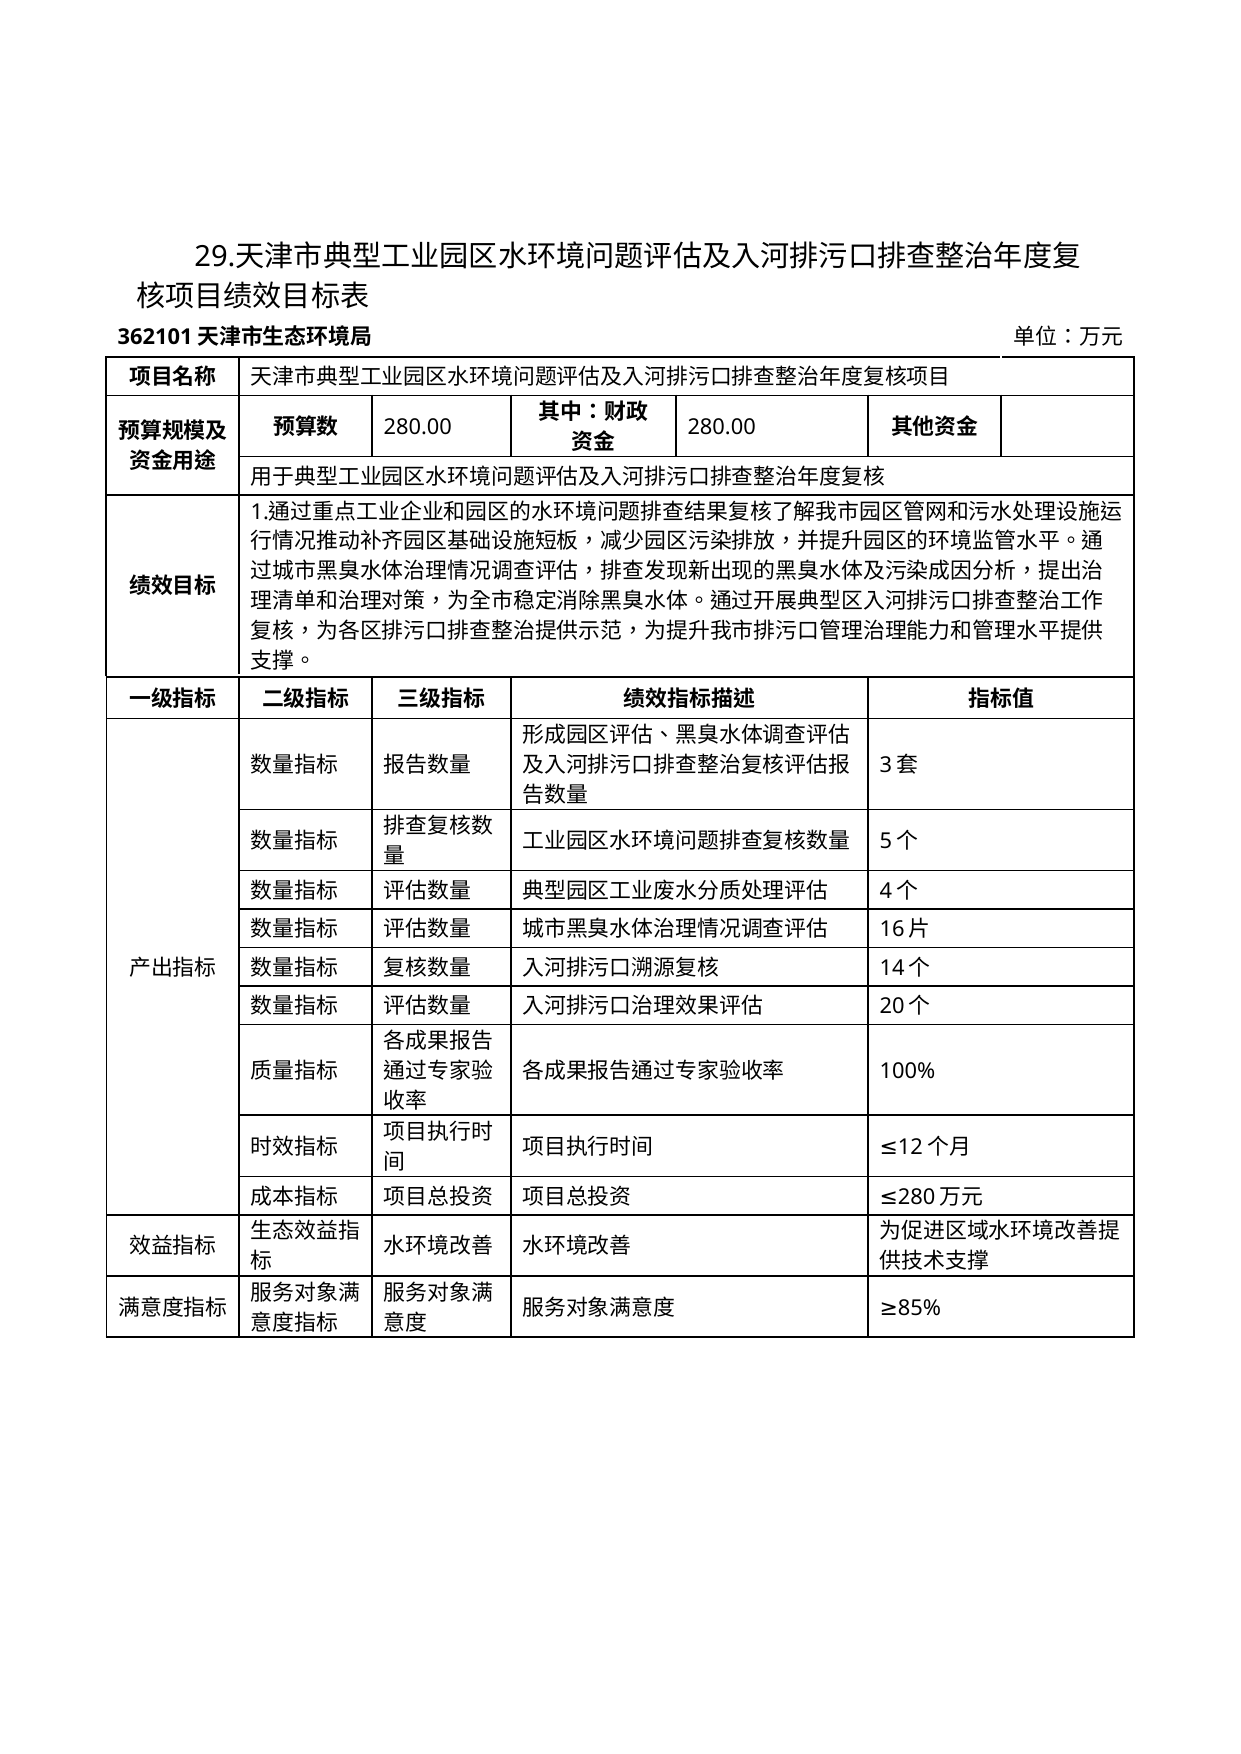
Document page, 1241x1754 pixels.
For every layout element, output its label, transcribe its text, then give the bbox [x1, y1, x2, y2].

table_cell 1.通过重点工业企业和园区的水环境问题排查结果复核了解我市园区管网和污水处理设施运行情况推动补齐园区基础设施短板，减少园区污染排放，并提升园区的环境监管水平。通过城市黑臭水体治理情况调查评估，排查发现新出现的黑臭水体及污染成因分析，提出治理清单和治理对策，为全市稳定消除黑臭水体。通过开展典型区入河排污口排查整治工作复核，为各区排污口排查整治提供示范，为提升我市排污口管理治理能力和管理水平提供支撑。 [240, 496, 1133, 674]
table_cell 预算规模及资金用途 [107, 396, 238, 494]
table_cell 项目执行时间 [373, 1116, 510, 1176]
table_cell 质量指标 [240, 1025, 371, 1114]
table_cell 5个 [869, 810, 1133, 870]
text 29.天津市典型工业园区水环境问题评估及入河排污口排查整治年度复核项目绩效目标表 [136, 235, 1104, 315]
table_cell 绩效目标 [107, 496, 238, 674]
table_cell 280.00 [677, 396, 867, 456]
table_cell 评估数量 [373, 910, 510, 947]
table_cell 280.00 [373, 396, 510, 456]
table_cell 用于典型工业园区水环境问题评估及入河排污口排查整治年度复核 [240, 457, 1133, 494]
table_cell 16片 [869, 910, 1133, 947]
table_cell 报告数量 [373, 719, 510, 808]
table_cell 各成果报告通过专家验收率 [373, 1025, 510, 1114]
table_cell 为促进区域水环境改善提供技术支撑 [869, 1216, 1133, 1275]
table_cell 4个 [869, 871, 1133, 908]
table_cell 其中：财政 资金 [512, 396, 675, 456]
table_cell ≥85% [869, 1277, 1133, 1336]
table_cell 水环境改善 [512, 1216, 867, 1275]
table_cell 城市黑臭水体治理情况调查评估 [512, 910, 867, 947]
table_cell ≤12个月 [869, 1116, 1133, 1176]
table_cell 工业园区水环境问题排查复核数量 [512, 810, 867, 870]
table_cell 100% [869, 1025, 1133, 1114]
table_cell 排查复核数量 [373, 810, 510, 870]
table_header 一级指标 [107, 678, 238, 718]
table_cell 满意度指标 [107, 1277, 238, 1336]
table_cell 其他资金 [869, 396, 1000, 456]
table_cell 评估数量 [373, 871, 510, 908]
table_cell ≤280万元 [869, 1177, 1133, 1214]
table_header 362101天津市生态环境局 [107, 316, 1000, 356]
table_cell 入河排污口溯源复核 [512, 948, 867, 985]
table_cell 数量指标 [240, 719, 371, 808]
table_cell 形成园区评估、黑臭水体调查评估及入河排污口排查整治复核评估报告数量 [512, 719, 867, 808]
table_cell 效益指标 [107, 1216, 238, 1275]
table_header 指标值 [869, 678, 1133, 718]
table_cell 入河排污口治理效果评估 [512, 987, 867, 1023]
table_cell 产出指标 [107, 719, 238, 1214]
table_cell 评估数量 [373, 987, 510, 1023]
table_header 绩效指标描述 [512, 678, 867, 718]
table_cell 预算数 [240, 396, 371, 456]
table_cell 3套 [869, 719, 1133, 808]
table_cell 数量指标 [240, 810, 371, 870]
table_cell 复核数量 [373, 948, 510, 985]
table_cell 项目名称 [107, 358, 238, 394]
table_cell 服务对象满意度 [373, 1277, 510, 1336]
table_header 三级指标 [373, 678, 510, 718]
table_cell 项目执行时间 [512, 1116, 867, 1176]
table_header 单位：万元 [1002, 316, 1133, 356]
table_cell 成本指标 [240, 1177, 371, 1214]
table_cell 生态效益指标 [240, 1216, 371, 1275]
table_cell 20个 [869, 987, 1133, 1023]
table_cell [1002, 396, 1133, 456]
table_cell 数量指标 [240, 987, 371, 1023]
table_cell 各成果报告通过专家验收率 [512, 1025, 867, 1114]
table_cell 水环境改善 [373, 1216, 510, 1275]
table_cell 时效指标 [240, 1116, 371, 1176]
table_header 二级指标 [240, 678, 371, 718]
table_cell 14个 [869, 948, 1133, 985]
table_cell 项目总投资 [512, 1177, 867, 1214]
table_cell 典型园区工业废水分质处理评估 [512, 871, 867, 908]
table_cell 项目总投资 [373, 1177, 510, 1214]
table_cell 天津市典型工业园区水环境问题评估及入河排污口排查整治年度复核项目 [240, 358, 1133, 394]
table_cell 数量指标 [240, 910, 371, 947]
table_cell 数量指标 [240, 948, 371, 985]
table_cell 服务对象满意度指标 [240, 1277, 371, 1336]
table_cell 服务对象满意度 [512, 1277, 867, 1336]
table_cell 数量指标 [240, 871, 371, 908]
